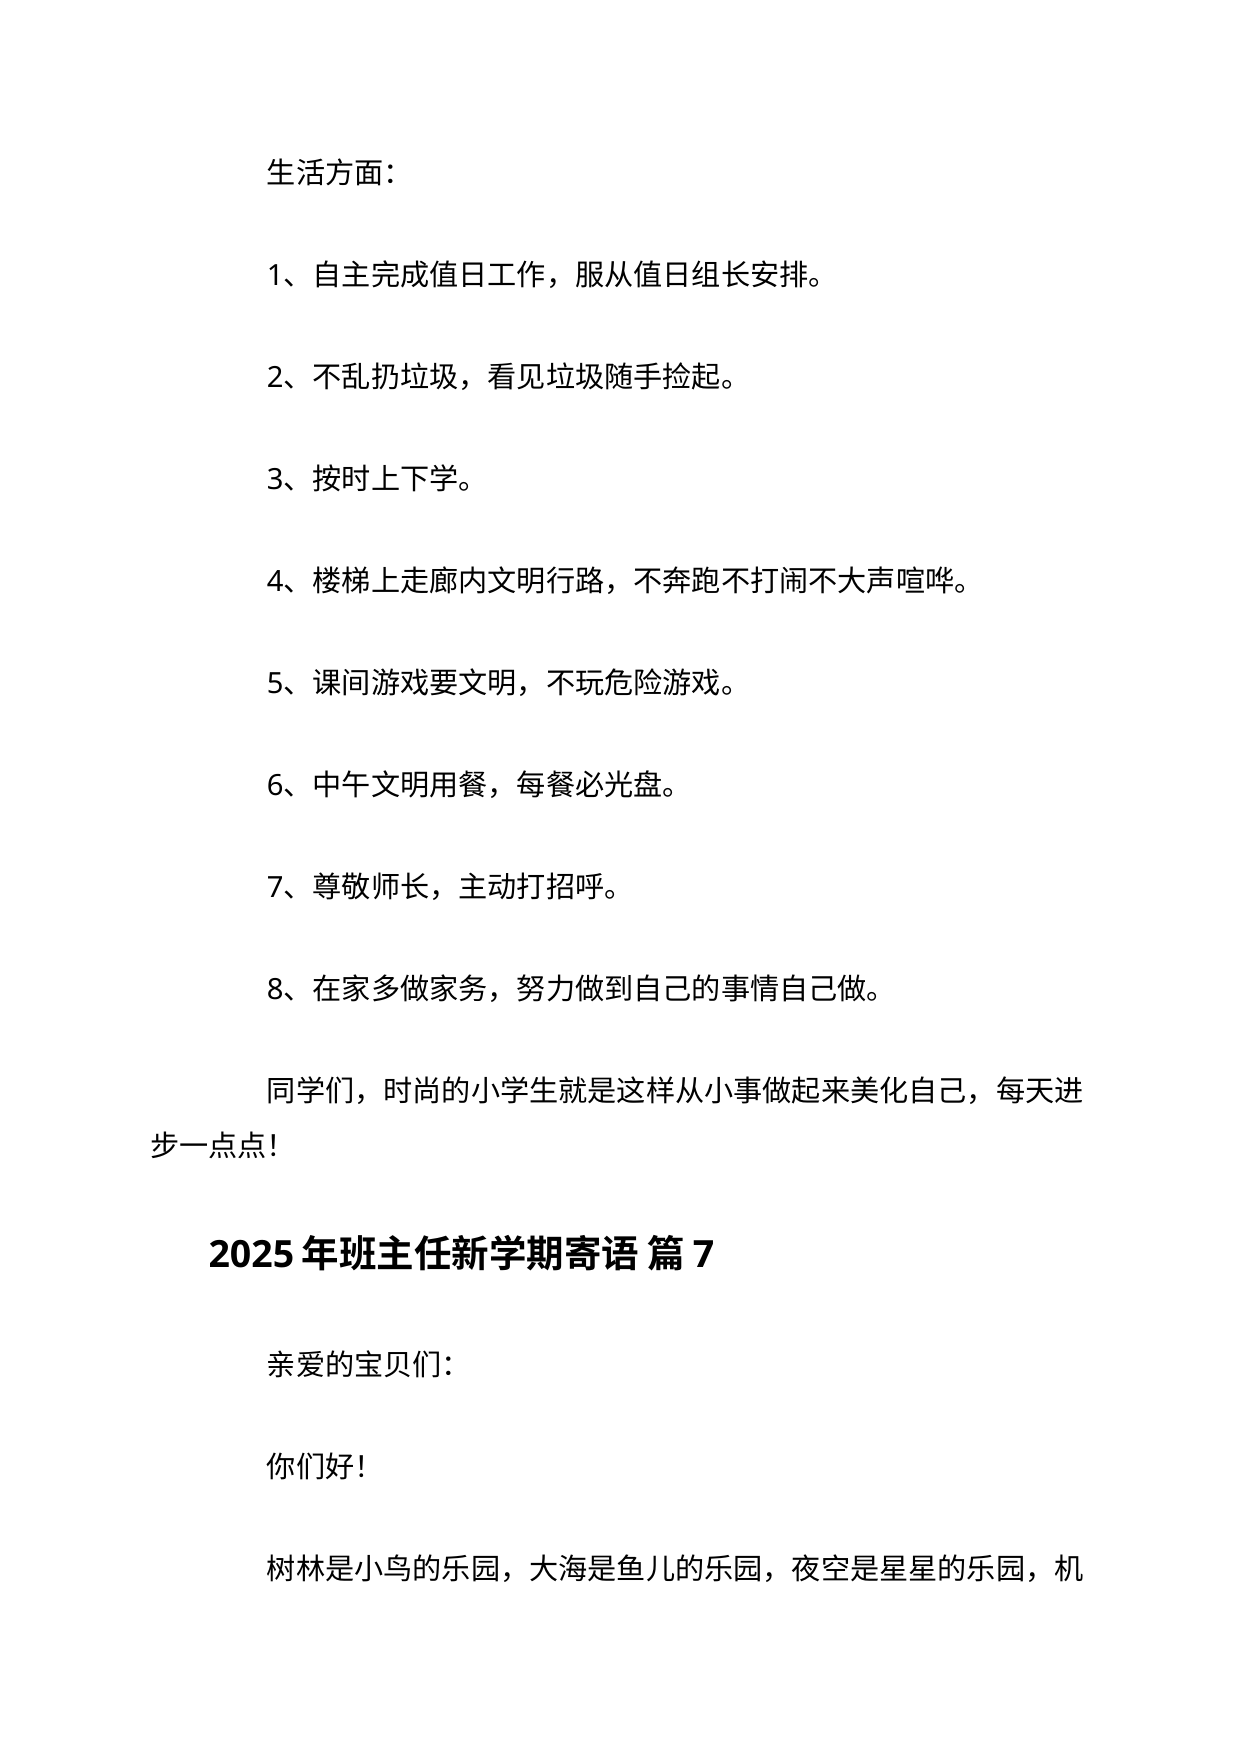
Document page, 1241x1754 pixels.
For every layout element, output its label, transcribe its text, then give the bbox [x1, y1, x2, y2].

text 亲爱的宝贝们： [150, 1342, 1090, 1384]
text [150, 1545, 1090, 1588]
text 1、自主完成值日工作，服从值日组长安排。 [150, 252, 1090, 294]
text 7、尊敬师长，主动打招呼。 [150, 864, 1090, 906]
text 同学们，时尚的小学生就是这样从小事做起来美化自己，每天进步一点点！ [150, 1068, 1090, 1165]
text 2025年班主任新学期寄语 篇7 [150, 1224, 1090, 1279]
text 你们好！ [150, 1444, 1090, 1486]
text 6、中午文明用餐，每餐必光盘。 [150, 762, 1090, 804]
text 3、按时上下学。 [150, 456, 1090, 498]
text 4、楼梯上走廊内文明行路，不奔跑不打闹不大声喧哗。 [150, 558, 1090, 600]
text 生活方面： [150, 150, 1090, 192]
text 2、不乱扔垃圾，看见垃圾随手捡起。 [150, 354, 1090, 396]
text 8、在家多做家务，努力做到自己的事情自己做。 [150, 966, 1090, 1008]
text 5、课间游戏要文明，不玩危险游戏。 [150, 660, 1090, 702]
